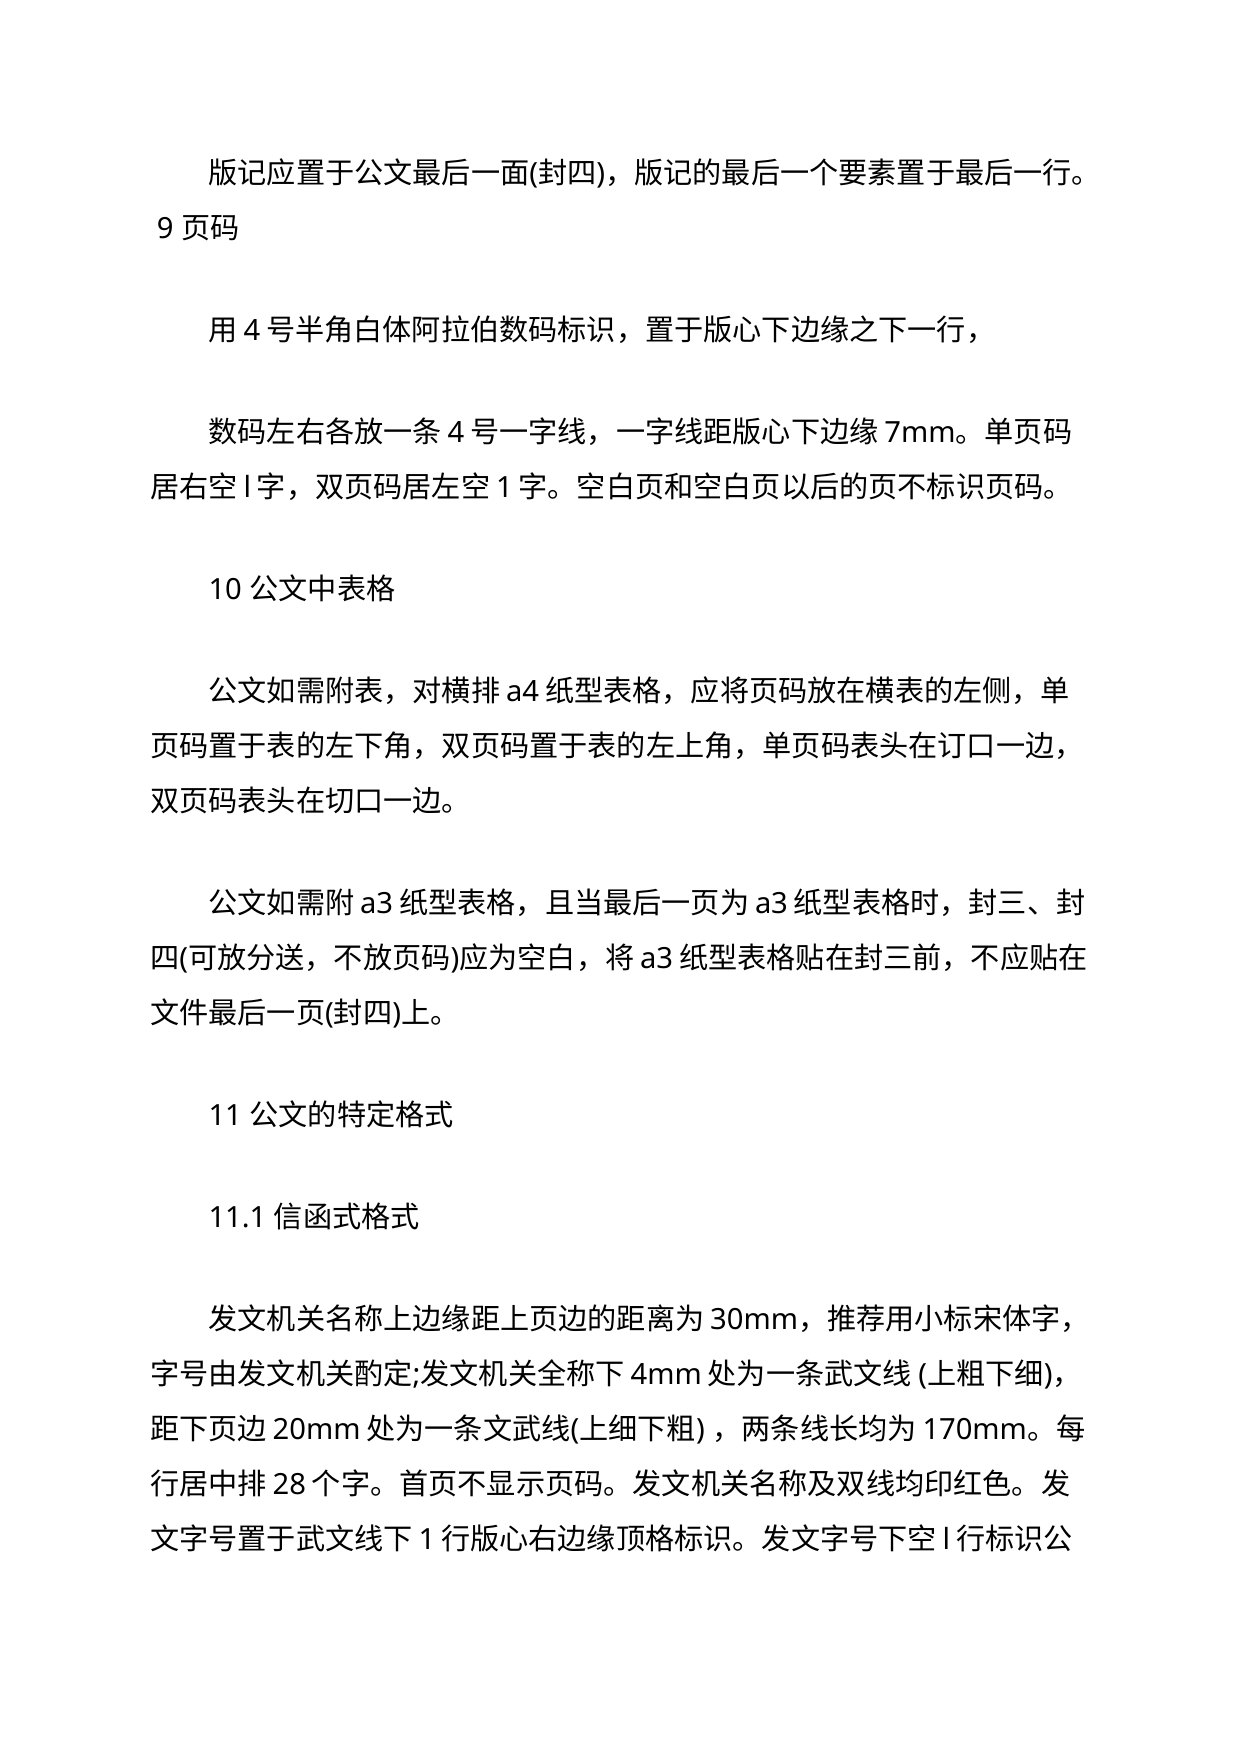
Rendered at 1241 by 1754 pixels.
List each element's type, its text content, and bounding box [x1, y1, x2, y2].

text 10 公文中表格 [150, 566, 1090, 608]
text 公文如需附a3纸型表格，且当最后一页为a3纸型表格时，封三、封四(可放分送，不放页码)应为空白，将a3纸型表格贴在封三前，不应贴在文件最后一页(封四)上。 [150, 879, 1090, 1032]
text 公文如需附表，对横排a4纸型表格，应将页码放在横表的左侧，单页码置于表的左下角，双页码置于表的左上角，单页码表头在订口一边，双页码表头在切口一边。 [150, 668, 1090, 820]
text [150, 1296, 1090, 1558]
text 11.1 信函式格式 [150, 1193, 1090, 1236]
text 用4号半角白体阿拉伯数码标识，置于版心下边缘之下一行， [150, 307, 1090, 349]
text 版记应置于公文最后一面(封四)，版记的最后一个要素置于最后一行。 9 页码 [150, 150, 1090, 247]
text 11 公文的特定格式 [150, 1092, 1090, 1134]
text 数码左右各放一条4号一字线，一字线距版心下边缘7mm。单页码居右空l字，双页码居左空1字。空白页和空白页以后的页不标识页码。 [150, 409, 1090, 506]
